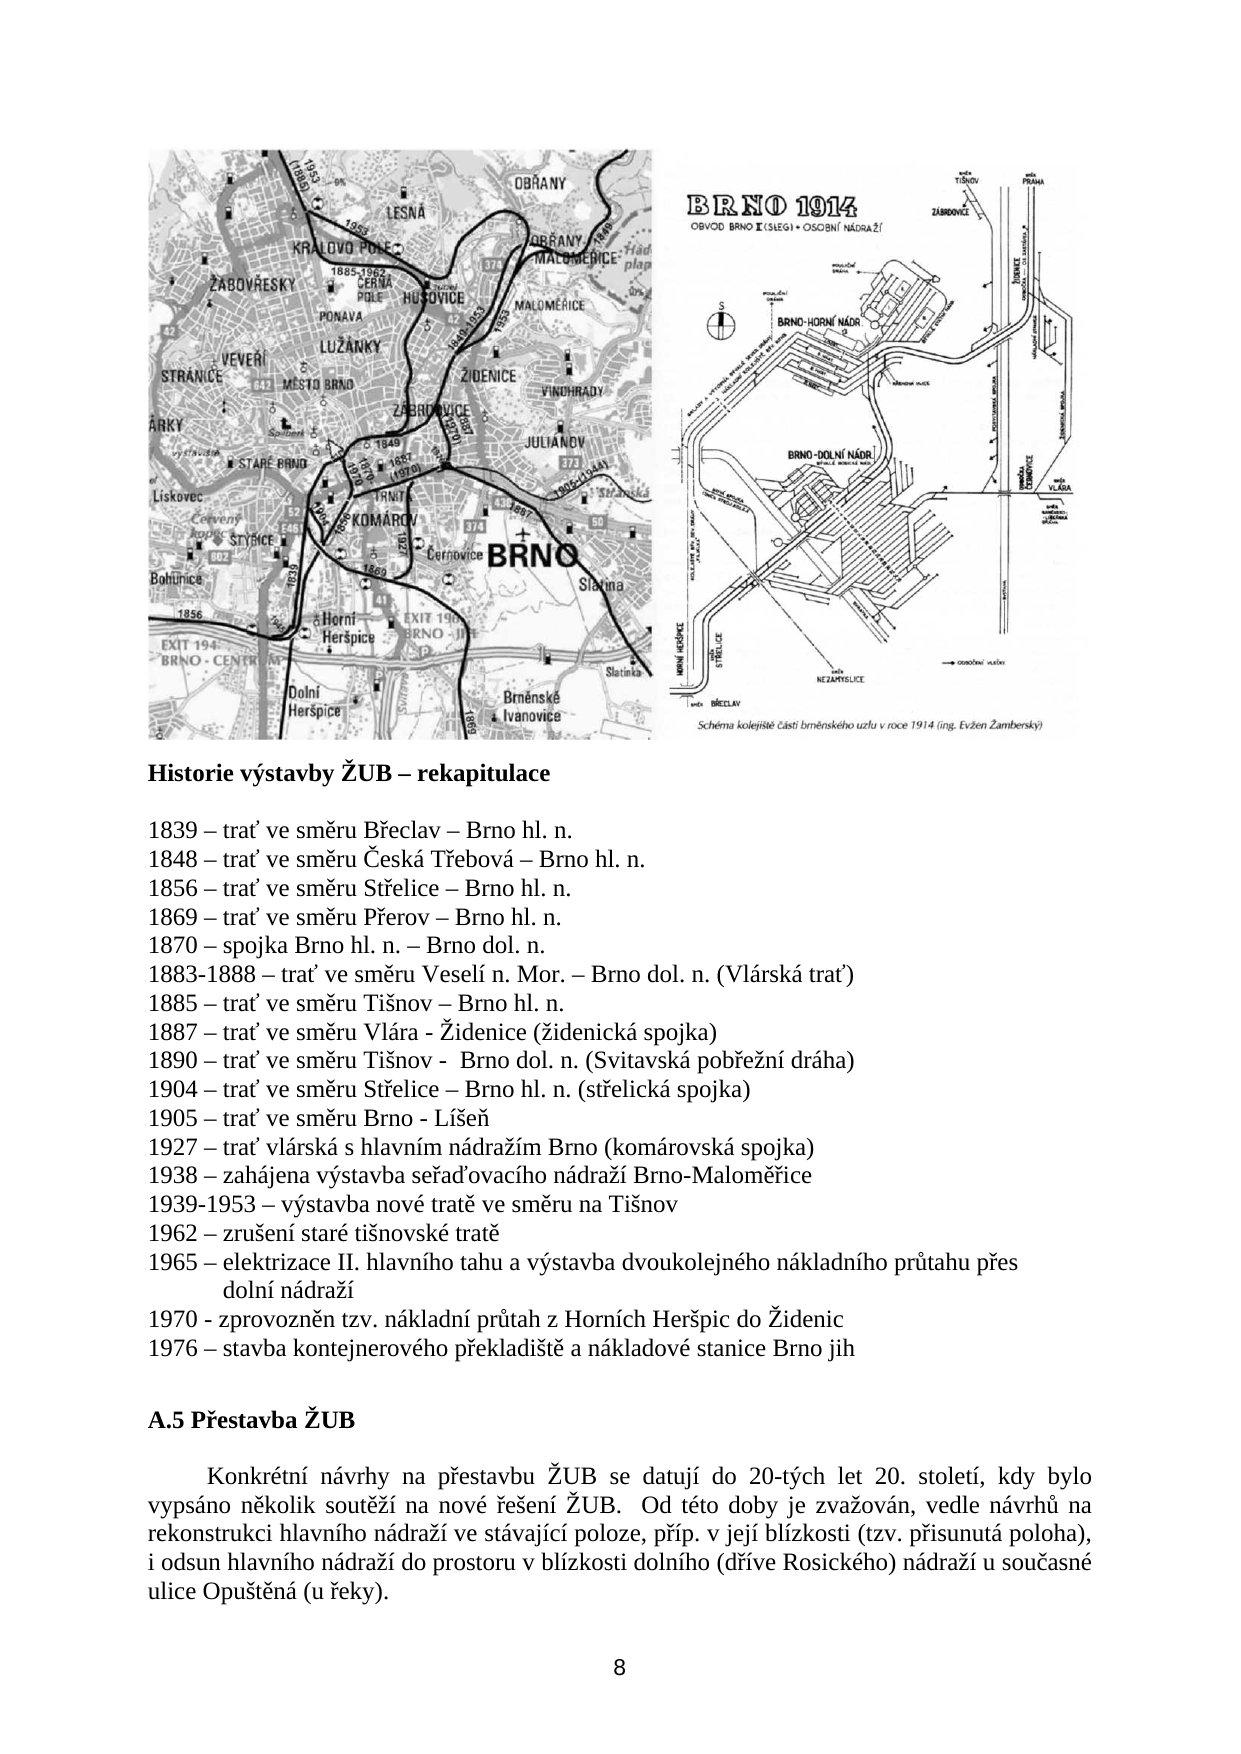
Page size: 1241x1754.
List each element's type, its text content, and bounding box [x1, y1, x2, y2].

text 1887 – trať ve směru Vlára - Židenice (židenická spojka) [148, 1017, 1093, 1046]
text 1848 – trať ve směru Česká Třebová – Brno hl. n. [148, 844, 1093, 873]
text 1927 – trať vlárská s hlavním nádražím Brno (komárovská spojka) [148, 1132, 1093, 1161]
text 1976 – stavba kontejnerového překladiště a nákladové stanice Brno jih [148, 1333, 1093, 1362]
text 1970 - zprovozněn tzv. nákladní průtah z Horních Heršpic do Židenic [148, 1304, 1093, 1333]
text Historie výstavby ŽUB – rekapitulace [148, 758, 1093, 787]
text 1965 – elektrizace II. hlavního tahu a výstavba dvoukolejného nákladního průtahu přes [148, 1247, 1093, 1276]
text 1904 – trať ve směru Střelice – Brno hl. n. (střelická spojka) [148, 1074, 1093, 1103]
text 1883-1888 – trať ve směru Veselí n. Mor. – Brno dol. n. (Vlárská trať) [148, 959, 1093, 988]
text 1905 – trať ve směru Brno - Líšeň [148, 1103, 1093, 1132]
text 1962 – zrušení staré tišnovské tratě [148, 1218, 1093, 1247]
text 1885 – trať ve směru Tišnov – Brno hl. n. [148, 988, 1093, 1017]
text 1839 – trať ve směru Břeclav – Brno hl. n. [148, 816, 1093, 844]
text dolní nádraží [148, 1276, 1093, 1304]
text 1856 – trať ve směru Střelice – Brno hl. n. [148, 873, 1093, 902]
text 1870 – spojka Brno hl. n. – Brno dol. n. [148, 931, 1093, 959]
text 1869 – trať ve směru Přerov – Brno hl. n. [148, 902, 1093, 931]
text 1938 – zahájena výstavba seřaďovacího nádraží Brno-Maloměřice [148, 1161, 1093, 1189]
text A.5 Přestavba ŽUB [148, 1405, 1093, 1434]
text 1939-1953 – výstavba nové tratě ve směru na Tišnov [148, 1189, 1093, 1218]
text 1890 – trať ve směru Tišnov - Brno dol. n. (Svitavská pobřežní dráha) [148, 1046, 1093, 1074]
text Konkrétní návrhy na přestavbu ŽUB se datují do 20-tých let 20. století, kdy bylo vypsáno několik soutěží na nové řešení ŽUB. Od této doby je zvažován, vedle návrhů na rekonstrukci hlavního nádraží ve stávající poloze, příp. v její blízkosti (tzv. přisunutá poloha), i odsun hlavního nádraží do prostoru v blízkosti dolního (dříve Rosického) nádraží u současné ulice Opuštěná (u řeky). [148, 1461, 1093, 1605]
picture [147, 147, 1089, 740]
